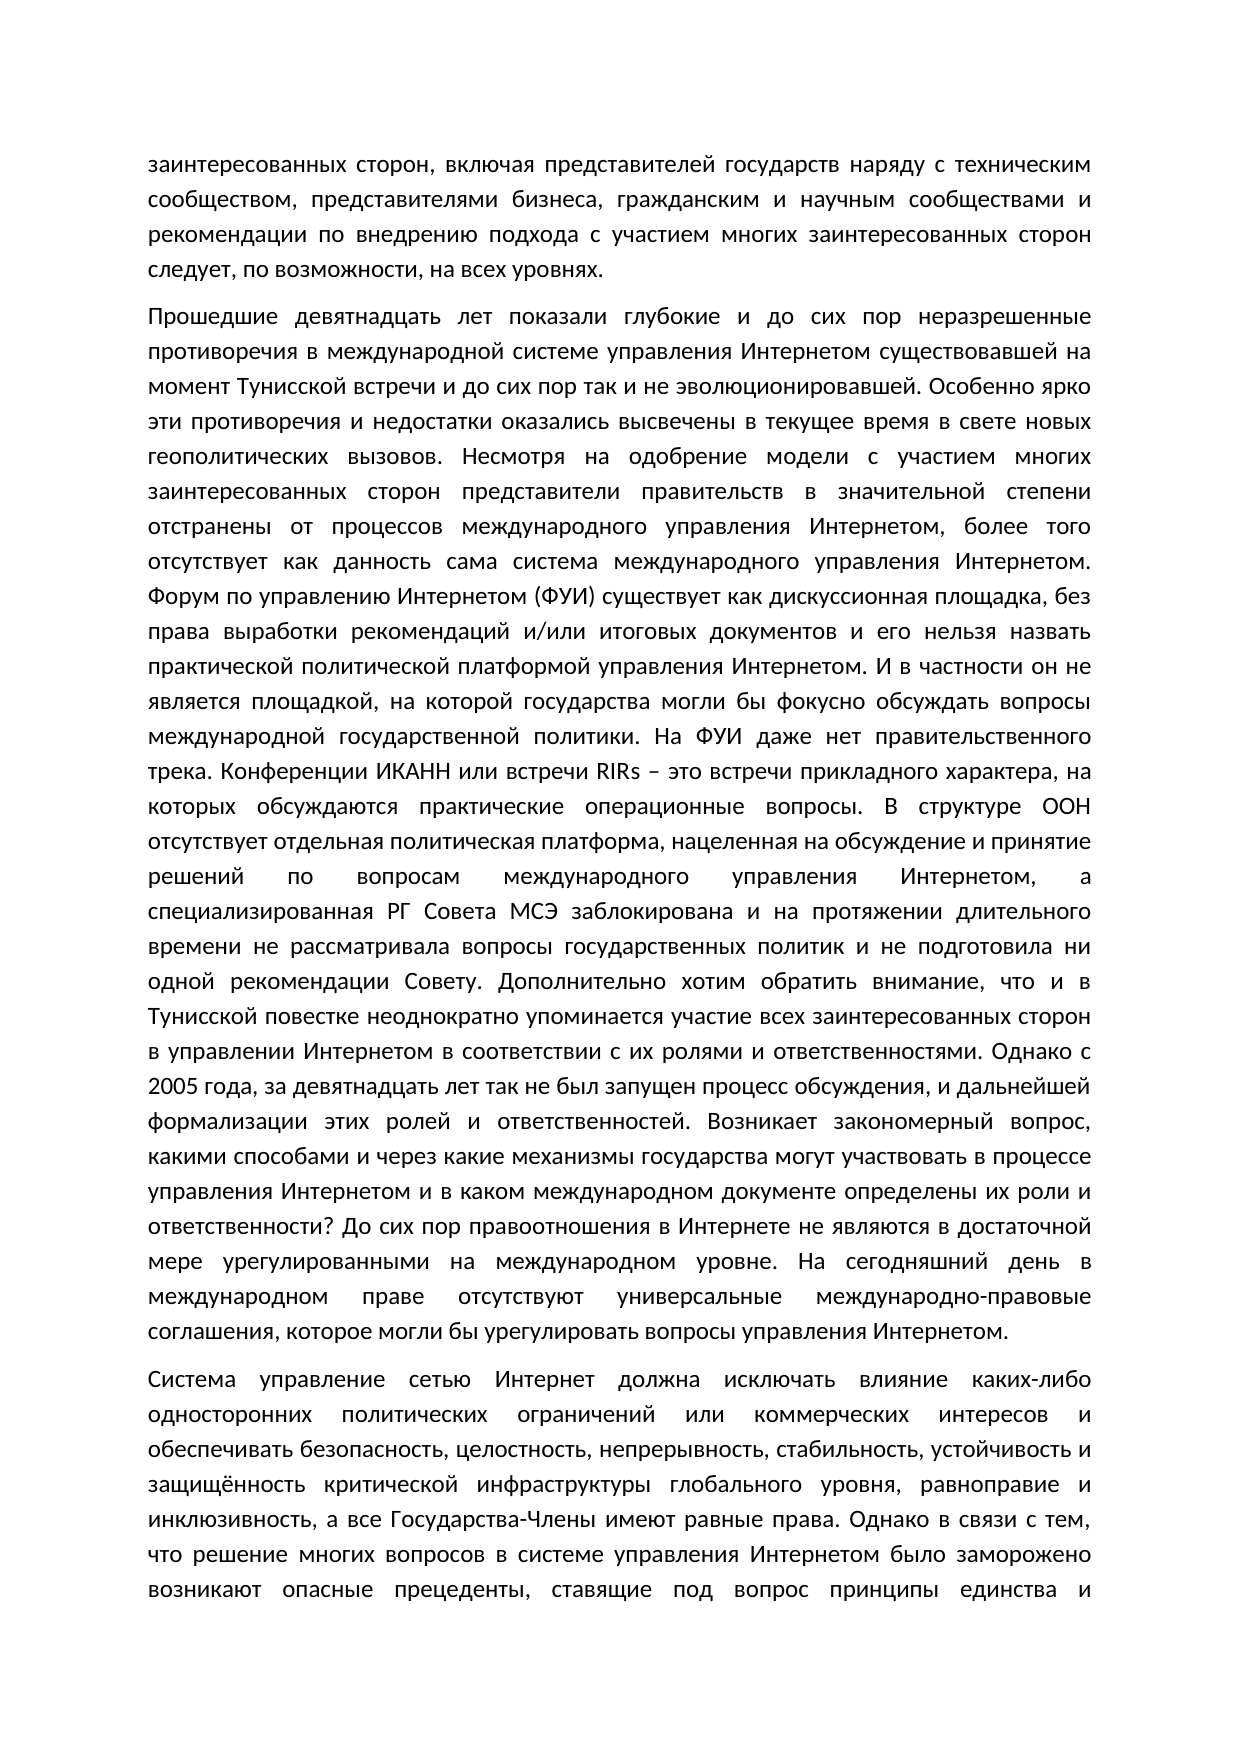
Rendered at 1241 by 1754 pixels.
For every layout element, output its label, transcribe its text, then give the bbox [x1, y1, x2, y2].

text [148, 1363, 1092, 1603]
text Прошедшие девятнадцать лет показали глубокие и до сих пор неразрешенные противоречия в международной системе управления Интернетом существовавшей на момент Тунисской встречи и до сих пор так и не эволюционировавшей. Особенно ярко эти противоречия и недостатки оказались высвечены в текущее время в свете новых геополитических вызовов. Несмотря на одобрение модели с участием многих заинтересованных сторон представители правительств в значительной степени отстранены от процессов международного управления Интернетом, более того отсутствует как данность сама система международного управления Интернетом. Форум по управлению Интернетом (ФУИ) существует как дискуссионная площадка, без права выработки рекомендаций и/или итоговых документов и его нельзя назвать практической политической платформой управления Интернетом. И в частности он не является площадкой, на которой государства могли бы фокусно обсуждать вопросы международной государственной политики. На ФУИ даже нет правительственного трека. Конференции ИКАНН или встречи RIRs – это встречи прикладного характера, на которых обсуждаются практические операционные вопросы. В структуре ООН отсутствует отдельная политическая платформа, нацеленная на обсуждение и принятие решений по вопросам международного управления Интернетом, а специализированная РГ Совета МСЭ заблокирована и на протяжении длительного времени не рассматривала вопросы государственных политик и не подготовила ни одной рекомендации Совету. Дополнительно хотим обратить внимание, что и в Тунисской повестке неоднократно упоминается участие всех заинтересованных сторон в управлении Интернетом в соответствии с их ролями и ответственностями. Однако с 2005 года, за девятнадцать лет так не был запущен процесс обсуждения, и дальнейшей формализации этих ролей и ответственностей. Возникает закономерный вопрос, какими способами и через какие механизмы государства могут участвовать в процессе управления Интернетом и в каком международном документе определены их роли и ответственности? До сих пор правоотношения в Интернете не являются в достаточной мере урегулированными на международном уровне. На сегодняшний день в международном праве отсутствуют универсальные международно-правовые соглашения, которое могли бы урегулировать вопросы управления Интернетом. [148, 300, 1092, 1346]
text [148, 148, 1092, 283]
